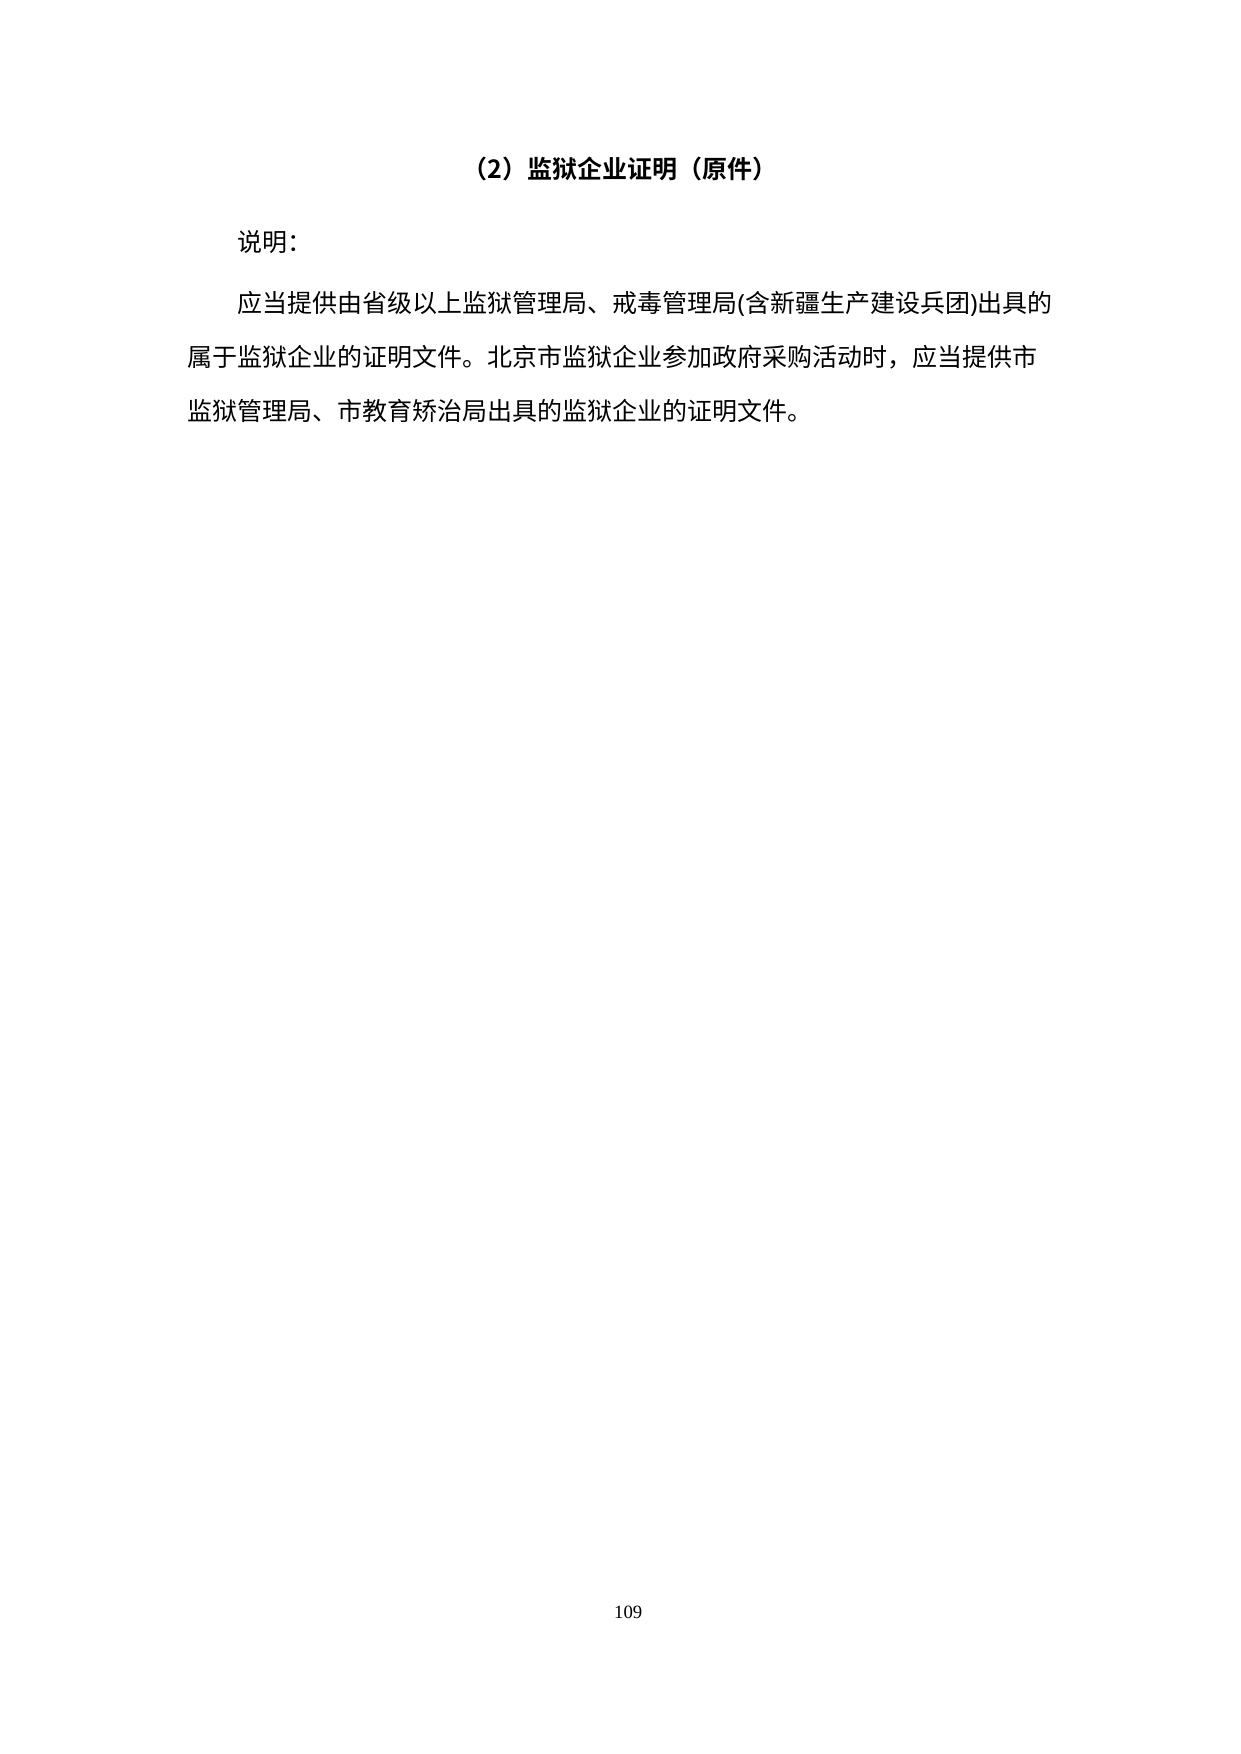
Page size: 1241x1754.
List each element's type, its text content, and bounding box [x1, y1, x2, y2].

text 说明： [187, 222, 1053, 259]
text 应当提供由省级以上监狱管理局、戒毒管理局(含新疆生产建设兵团)出具的属于监狱企业的证明文件。北京市监狱企业参加政府采购活动时，应当提供市监狱管理局、市教育矫治局出具的监狱企业的证明文件。 [187, 283, 1053, 428]
text （2）监狱企业证明（原件） [187, 150, 1053, 186]
